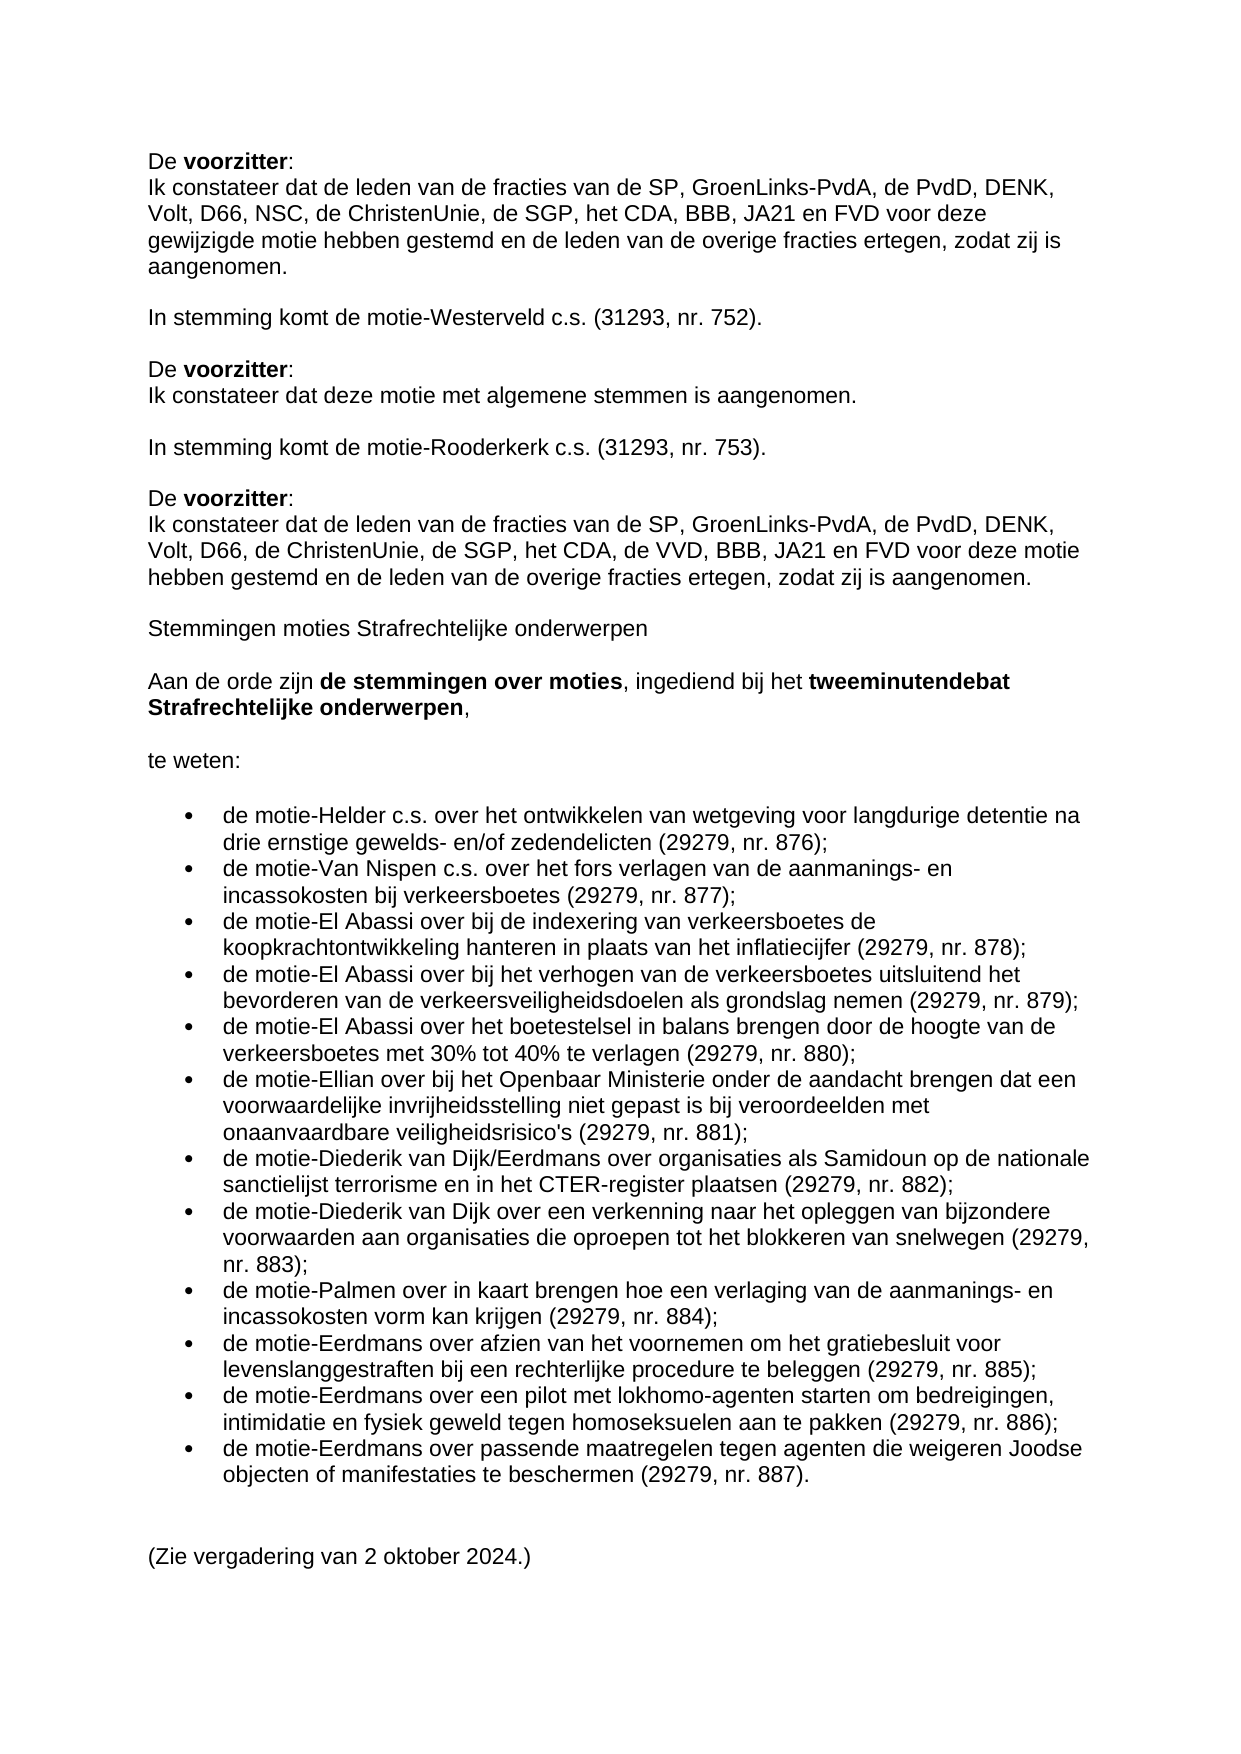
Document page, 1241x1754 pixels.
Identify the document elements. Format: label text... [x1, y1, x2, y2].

list de motie-El Abassi over bij de indexering van verkeersboetes de koopkrachtontwikkeling hanteren in plaats van het inflatiecijfer (29279, nr. 878); [185, 908, 1093, 961]
list de motie-Eerdmans over passende maatregelen tegen agenten die weigeren Joodse objecten of manifestaties te beschermen (29279, nr. 887). [185, 1435, 1093, 1488]
list de motie-Palmen over in kaart brengen hoe een verlaging van de aanmanings- en incassokosten vorm kan krijgen (29279, nr. 884); [185, 1277, 1093, 1329]
list de motie-El Abassi over het boetestelsel in balans brengen door de hoogte van de verkeersboetes met 30% tot 40% te verlagen (29279, nr. 880); [185, 1013, 1093, 1066]
list de motie-Diederik van Dijk over een verkenning naar het opleggen van bijzondere voorwaarden aan organisaties die oproepen tot het blokkeren van snelwegen (29279, nr. 883); [185, 1198, 1093, 1277]
text Stemmingen moties Strafrechtelijke onderwerpen Aan de orde zijn de stemmingen over moties, ingediend bij het tweeminutendebat Strafrechtelijke onderwerpen, te weten: [148, 615, 1093, 773]
list de motie-Diederik van Dijk/Eerdmans over organisaties als Samidoun op de nationale sanctielijst terrorisme en in het CTER-register plaatsen (29279, nr. 882); [185, 1145, 1093, 1198]
list de motie-Eerdmans over afzien van het voornemen om het gratiebesluit voor levenslanggestraften bij een rechterlijke procedure te beleggen (29279, nr. 885); [185, 1329, 1093, 1382]
list de motie-Eerdmans over een pilot met lokhomo-agenten starten om bedreigingen, intimidatie en fysiek geweld tegen homoseksuelen aan te pakken (29279, nr. 886); [185, 1382, 1093, 1435]
text De voorzitter: Ik constateer dat deze motie met algemene stemmen is aangenomen. [148, 356, 1093, 408]
text (Zie vergadering van 2 oktober 2024.) [148, 1543, 1093, 1569]
list de motie-Van Nispen c.s. over het fors verlagen van de aanmanings- en incassokosten bij verkeersboetes (29279, nr. 877); [185, 855, 1093, 908]
text In stemming komt de motie-Rooderkerk c.s. (31293, nr. 753). [148, 433, 1093, 460]
list de motie-Ellian over bij het Openbaar Ministerie onder de aandacht brengen dat een voorwaardelijke invrijheidsstelling niet gepast is bij veroordeelden met onaanvaardbare veiligheidsrisico's (29279, nr. 881); [185, 1066, 1093, 1145]
list de motie-El Abassi over bij het verhogen van de verkeersboetes uitsluitend het bevorderen van de verkeersveiligheidsdoelen als grondslag nemen (29279, nr. 879); [185, 961, 1093, 1013]
text De voorzitter: Ik constateer dat de leden van de fracties van de SP, GroenLinks-PvdA, de PvdD, DENK, Volt, D66, de ChristenUnie, de SGP, het CDA, de VVD, BBB, JA21 en FVD voor deze motie hebben gestemd en de leden van de overige fracties ertegen, zodat zij is aangenomen. [148, 485, 1093, 590]
text De voorzitter: Ik constateer dat de leden van de fracties van de SP, GroenLinks-PvdA, de PvdD, DENK, Volt, D66, NSC, de ChristenUnie, de SGP, het CDA, BBB, JA21 en FVD voor deze gewijzigde motie hebben gestemd en de leden van de overige fracties ertegen, zodat zij is aangenomen. [148, 148, 1093, 279]
list de motie-Helder c.s. over het ontwikkelen van wetgeving voor langdurige detentie na drie ernstige gewelds- en/of zedendelicten (29279, nr. 876); [185, 802, 1093, 855]
text In stemming komt de motie-Westerveld c.s. (31293, nr. 752). [148, 304, 1093, 331]
